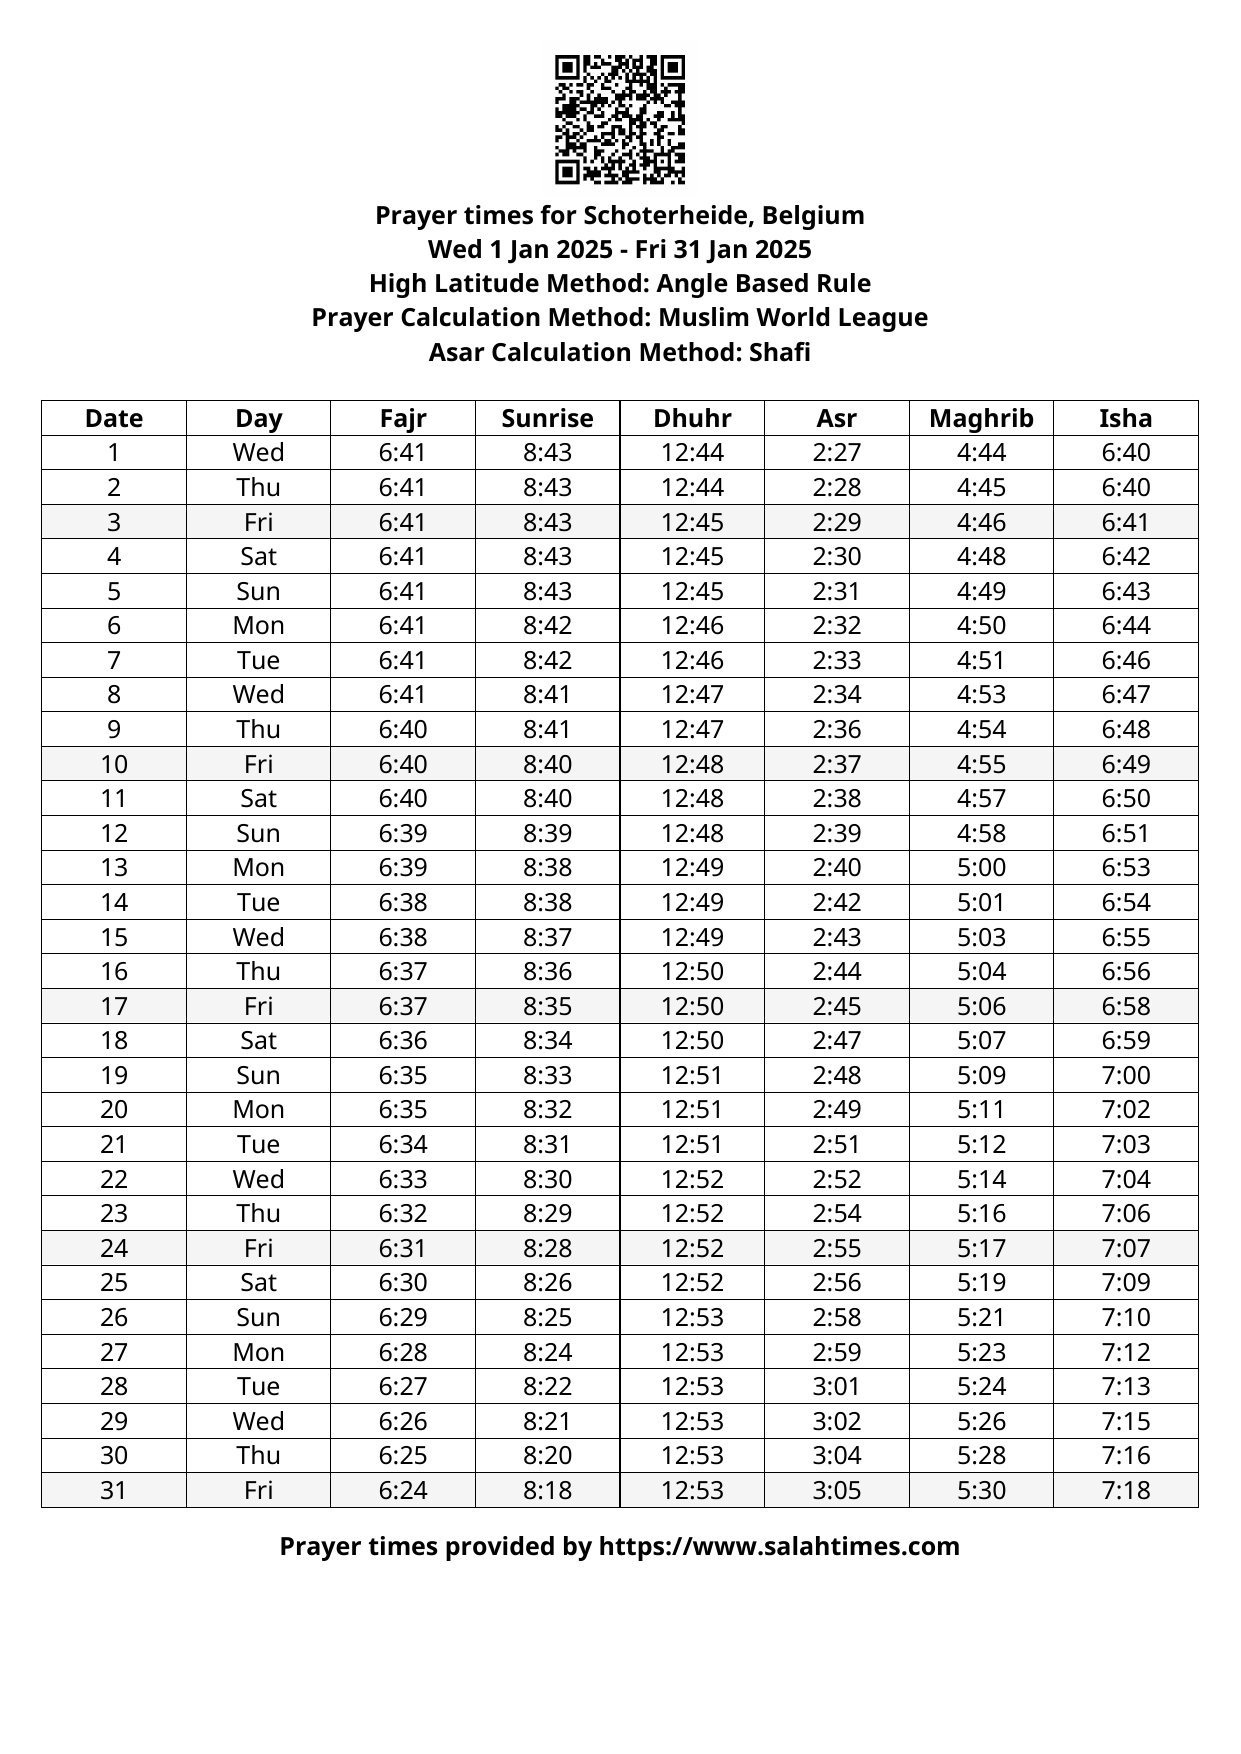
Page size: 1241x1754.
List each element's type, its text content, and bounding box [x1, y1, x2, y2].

table_cell 23 [42, 1196, 186, 1230]
table_cell 13 [42, 851, 186, 884]
table_cell 4:46 [910, 505, 1053, 538]
table_cell 7:03 [1054, 1127, 1198, 1161]
table_cell 8:43 [476, 470, 619, 504]
table_cell 6:38 [331, 885, 475, 919]
table_cell 12 [42, 816, 186, 849]
table_cell 6:47 [1054, 678, 1198, 711]
table_cell 12:52 [621, 1231, 764, 1264]
table_cell 8:35 [476, 989, 619, 1022]
table_header Sunrise [476, 401, 619, 434]
table_cell 8:39 [476, 816, 619, 849]
table_cell 2:59 [765, 1335, 909, 1368]
table_cell 12:50 [621, 989, 764, 1022]
table_cell Sun [187, 1058, 330, 1092]
table_cell 2:49 [765, 1093, 909, 1126]
table_cell 2:33 [765, 643, 909, 677]
table_cell 1 [42, 436, 186, 469]
table_cell 2:27 [765, 436, 909, 469]
table_cell 11 [42, 781, 186, 815]
table_cell 3:01 [765, 1369, 909, 1403]
table_header Maghrib [910, 401, 1053, 434]
table_cell 2:39 [765, 816, 909, 849]
table_cell 21 [42, 1127, 186, 1161]
table_cell 30 [42, 1439, 186, 1472]
table_cell 6:31 [331, 1231, 475, 1264]
table_cell 5:00 [910, 851, 1053, 884]
table_cell Thu [187, 1196, 330, 1230]
table_cell 12:49 [621, 885, 764, 919]
table_cell 6:59 [1054, 1024, 1198, 1057]
table_cell 2:38 [765, 781, 909, 815]
table_cell Wed [187, 1404, 330, 1437]
table_cell 6:56 [1054, 954, 1198, 988]
table_cell 5:09 [910, 1058, 1053, 1092]
table_cell 12:53 [621, 1369, 764, 1403]
table_cell Sat [187, 781, 330, 815]
table_cell 6:55 [1054, 920, 1198, 953]
table_cell 8:36 [476, 954, 619, 988]
table_cell 6:25 [331, 1439, 475, 1472]
table_cell 2:58 [765, 1300, 909, 1334]
table_cell 25 [42, 1266, 186, 1299]
table_cell Mon [187, 1093, 330, 1126]
table_cell Fri [187, 1473, 330, 1507]
table_cell 4:50 [910, 609, 1053, 642]
table_cell 5:04 [910, 954, 1053, 988]
table_cell 8 [42, 678, 186, 711]
table_cell 3 [42, 505, 186, 538]
table_cell Fri [187, 989, 330, 1022]
table_cell 6:53 [1054, 851, 1198, 884]
table_cell 14 [42, 885, 186, 919]
table_cell 7:13 [1054, 1369, 1198, 1403]
table_cell 4:49 [910, 574, 1053, 607]
table_cell 8:43 [476, 436, 619, 469]
table_cell 6:38 [331, 920, 475, 953]
text High Latitude Method: Angle Based Rule [42, 266, 1198, 300]
table_cell 7:04 [1054, 1162, 1198, 1195]
table_cell 12:48 [621, 816, 764, 849]
table_cell 12:53 [621, 1300, 764, 1334]
table_cell 6:41 [1054, 505, 1198, 538]
table_cell 2:37 [765, 747, 909, 780]
table_cell 8:33 [476, 1058, 619, 1092]
table_cell 5:06 [910, 989, 1053, 1022]
table_cell 8:43 [476, 539, 619, 573]
table_cell 8:42 [476, 643, 619, 677]
table_cell 6:33 [331, 1162, 475, 1195]
table_cell 12:45 [621, 505, 764, 538]
table_header Asr [765, 401, 909, 434]
table_cell 6:51 [1054, 816, 1198, 849]
table_cell 6:37 [331, 954, 475, 988]
table_cell 6:26 [331, 1404, 475, 1437]
table_cell 7:09 [1054, 1266, 1198, 1299]
table_cell 8:41 [476, 712, 619, 746]
table_cell 15 [42, 920, 186, 953]
table_cell 8:42 [476, 609, 619, 642]
table_cell 2:44 [765, 954, 909, 988]
table_cell 2:32 [765, 609, 909, 642]
table_cell 6:40 [1054, 436, 1198, 469]
table_cell 6:35 [331, 1093, 475, 1126]
table_cell 12:46 [621, 609, 764, 642]
picture [542, 41, 699, 198]
table_cell Wed [187, 920, 330, 953]
table_cell 6:32 [331, 1196, 475, 1230]
text Prayer Calculation Method: Muslim World League [42, 300, 1198, 334]
table_cell 12:51 [621, 1093, 764, 1126]
table_cell Fri [187, 505, 330, 538]
table_cell 12:46 [621, 643, 764, 677]
table_header Date [42, 401, 186, 434]
text Wed 1 Jan 2025 - Fri 31 Jan 2025 [42, 232, 1198, 266]
table_cell 6:41 [331, 505, 475, 538]
table_cell Thu [187, 470, 330, 504]
table_cell 8:22 [476, 1369, 619, 1403]
table_cell 7:15 [1054, 1404, 1198, 1437]
table_cell 2:42 [765, 885, 909, 919]
table_cell 4:57 [910, 781, 1053, 815]
table_cell Sun [187, 816, 330, 849]
table_cell 16 [42, 954, 186, 988]
table_cell 4:53 [910, 678, 1053, 711]
table_cell 8:20 [476, 1439, 619, 1472]
table_cell 5:28 [910, 1439, 1053, 1472]
table_cell 12:44 [621, 436, 764, 469]
table_cell 8:38 [476, 851, 619, 884]
table_cell 6:41 [331, 470, 475, 504]
table_cell Thu [187, 712, 330, 746]
table_cell 5:11 [910, 1093, 1053, 1126]
table_cell 6:29 [331, 1300, 475, 1334]
table_cell 12:49 [621, 851, 764, 884]
table_cell 7:02 [1054, 1093, 1198, 1126]
table_cell 2:47 [765, 1024, 909, 1057]
table_cell 18 [42, 1024, 186, 1057]
table_cell Wed [187, 678, 330, 711]
table_cell 5:14 [910, 1162, 1053, 1195]
table_cell Thu [187, 954, 330, 988]
table_cell 19 [42, 1058, 186, 1092]
table_cell 6:44 [1054, 609, 1198, 642]
table_cell 17 [42, 989, 186, 1022]
table_cell 7:16 [1054, 1439, 1198, 1472]
table_cell 4:44 [910, 436, 1053, 469]
table_cell 4:58 [910, 816, 1053, 849]
table_cell 20 [42, 1093, 186, 1126]
table_cell Tue [187, 885, 330, 919]
table_cell 12:50 [621, 954, 764, 988]
table_cell 6:48 [1054, 712, 1198, 746]
table_cell Tue [187, 1127, 330, 1161]
table_cell 5:12 [910, 1127, 1053, 1161]
table_cell 12:51 [621, 1058, 764, 1092]
table_cell 7:07 [1054, 1231, 1198, 1264]
table_cell 2:56 [765, 1266, 909, 1299]
table_cell 8:30 [476, 1162, 619, 1195]
table_cell Tue [187, 643, 330, 677]
table_cell 8:40 [476, 781, 619, 815]
table_cell Fri [187, 747, 330, 780]
table_cell 2 [42, 470, 186, 504]
table_cell 4 [42, 539, 186, 573]
table_cell 8:32 [476, 1093, 619, 1126]
table_cell 6:30 [331, 1266, 475, 1299]
table_cell 2:55 [765, 1231, 909, 1264]
table_cell 9 [42, 712, 186, 746]
text Asar Calculation Method: Shafi [42, 334, 1198, 368]
table_cell 2:52 [765, 1162, 909, 1195]
table_cell 8:28 [476, 1231, 619, 1264]
table_cell 12:52 [621, 1196, 764, 1230]
table_cell 8:24 [476, 1335, 619, 1368]
table_cell 6:36 [331, 1024, 475, 1057]
table_cell 8:40 [476, 747, 619, 780]
table_cell 6:40 [331, 781, 475, 815]
table_cell 5:21 [910, 1300, 1053, 1334]
table_cell 2:54 [765, 1196, 909, 1230]
table_cell Sun [187, 1300, 330, 1334]
table_cell 8:29 [476, 1196, 619, 1230]
table_cell 6:41 [331, 574, 475, 607]
table_cell 7:10 [1054, 1300, 1198, 1334]
table_cell 10 [42, 747, 186, 780]
table_cell 5:01 [910, 885, 1053, 919]
table_cell 6:42 [1054, 539, 1198, 573]
table_cell 12:47 [621, 712, 764, 746]
table_cell 6:40 [331, 747, 475, 780]
table_cell 7 [42, 643, 186, 677]
table_cell 2:34 [765, 678, 909, 711]
table_cell 6:41 [331, 539, 475, 573]
table_cell 4:55 [910, 747, 1053, 780]
table_cell 8:34 [476, 1024, 619, 1057]
table_cell 4:51 [910, 643, 1053, 677]
table_cell Mon [187, 851, 330, 884]
table_cell 8:43 [476, 505, 619, 538]
table_cell Mon [187, 1335, 330, 1368]
table_cell 12:50 [621, 1024, 764, 1057]
table_header Day [187, 401, 330, 434]
table_cell 5:07 [910, 1024, 1053, 1057]
table_cell 6:24 [331, 1473, 475, 1507]
table_cell 2:31 [765, 574, 909, 607]
table_cell 26 [42, 1300, 186, 1334]
table_cell 12:53 [621, 1439, 764, 1472]
table_cell 5:19 [910, 1266, 1053, 1299]
table_cell 2:43 [765, 920, 909, 953]
table_cell 12:53 [621, 1473, 764, 1507]
table_cell 6:41 [331, 643, 475, 677]
table_cell 8:21 [476, 1404, 619, 1437]
table_cell 5:03 [910, 920, 1053, 953]
table_cell 2:48 [765, 1058, 909, 1092]
table_cell 6:41 [331, 436, 475, 469]
table_cell 8:43 [476, 574, 619, 607]
table_cell 2:45 [765, 989, 909, 1022]
table_cell Sat [187, 539, 330, 573]
table_header Dhuhr [621, 401, 764, 434]
table_cell 8:31 [476, 1127, 619, 1161]
table_cell 5 [42, 574, 186, 607]
table_cell 6 [42, 609, 186, 642]
table_cell 27 [42, 1335, 186, 1368]
text Prayer times for Schoterheide, Belgium [42, 198, 1198, 232]
table_header Isha [1054, 401, 1198, 434]
table_cell 24 [42, 1231, 186, 1264]
table_cell 8:26 [476, 1266, 619, 1299]
table_cell 6:34 [331, 1127, 475, 1161]
table_cell 3:05 [765, 1473, 909, 1507]
table_cell Tue [187, 1369, 330, 1403]
table_cell 22 [42, 1162, 186, 1195]
table_cell 12:52 [621, 1266, 764, 1299]
table_cell 3:02 [765, 1404, 909, 1437]
table_cell 4:48 [910, 539, 1053, 573]
table_cell 12:52 [621, 1162, 764, 1195]
table_cell Thu [187, 1439, 330, 1472]
table_cell 12:44 [621, 470, 764, 504]
table_cell 7:00 [1054, 1058, 1198, 1092]
table_cell 6:27 [331, 1369, 475, 1403]
table_cell Fri [187, 1231, 330, 1264]
table_cell 5:16 [910, 1196, 1053, 1230]
table_cell 12:45 [621, 539, 764, 573]
table_cell 31 [42, 1473, 186, 1507]
table_cell Sun [187, 574, 330, 607]
table_cell 12:48 [621, 747, 764, 780]
table_cell 6:50 [1054, 781, 1198, 815]
table_cell 6:37 [331, 989, 475, 1022]
table_cell Wed [187, 436, 330, 469]
table_cell 12:53 [621, 1335, 764, 1368]
table_cell 8:41 [476, 678, 619, 711]
text Prayer times provided by https://www.salahtimes.com [42, 1528, 1198, 1563]
table_cell 2:51 [765, 1127, 909, 1161]
table_cell 29 [42, 1404, 186, 1437]
table_cell 6:46 [1054, 643, 1198, 677]
table_cell 6:40 [331, 712, 475, 746]
table_cell 2:29 [765, 505, 909, 538]
table_cell Wed [187, 1162, 330, 1195]
table_cell 2:30 [765, 539, 909, 573]
table_cell 2:36 [765, 712, 909, 746]
table_cell 5:23 [910, 1335, 1053, 1368]
table_cell 12:49 [621, 920, 764, 953]
table_cell 2:40 [765, 851, 909, 884]
table_cell 6:41 [331, 609, 475, 642]
table_cell 12:53 [621, 1404, 764, 1437]
table_cell 6:40 [1054, 470, 1198, 504]
table_cell 6:39 [331, 851, 475, 884]
table_cell 28 [42, 1369, 186, 1403]
table_cell Mon [187, 609, 330, 642]
table_cell Sat [187, 1266, 330, 1299]
table_cell 8:37 [476, 920, 619, 953]
table_cell 7:12 [1054, 1335, 1198, 1368]
table_cell 4:54 [910, 712, 1053, 746]
table_cell 6:35 [331, 1058, 475, 1092]
table_cell 3:04 [765, 1439, 909, 1472]
table_cell 6:54 [1054, 885, 1198, 919]
table_cell 6:58 [1054, 989, 1198, 1022]
table_cell 4:45 [910, 470, 1053, 504]
table_cell 6:49 [1054, 747, 1198, 780]
table_cell 5:17 [910, 1231, 1053, 1264]
table_cell 7:06 [1054, 1196, 1198, 1230]
table_cell 7:18 [1054, 1473, 1198, 1507]
table_cell 8:18 [476, 1473, 619, 1507]
table_cell 5:24 [910, 1369, 1053, 1403]
table_cell Sat [187, 1024, 330, 1057]
table_cell 5:26 [910, 1404, 1053, 1437]
table_cell 6:43 [1054, 574, 1198, 607]
table_cell 8:38 [476, 885, 619, 919]
table_cell 12:45 [621, 574, 764, 607]
table_cell 12:51 [621, 1127, 764, 1161]
table_cell 12:47 [621, 678, 764, 711]
table_cell 5:30 [910, 1473, 1053, 1507]
table_cell 8:25 [476, 1300, 619, 1334]
table_cell 2:28 [765, 470, 909, 504]
table_cell 6:28 [331, 1335, 475, 1368]
table_header Fajr [331, 401, 475, 434]
table_cell 6:39 [331, 816, 475, 849]
table_cell 12:48 [621, 781, 764, 815]
table_cell 6:41 [331, 678, 475, 711]
